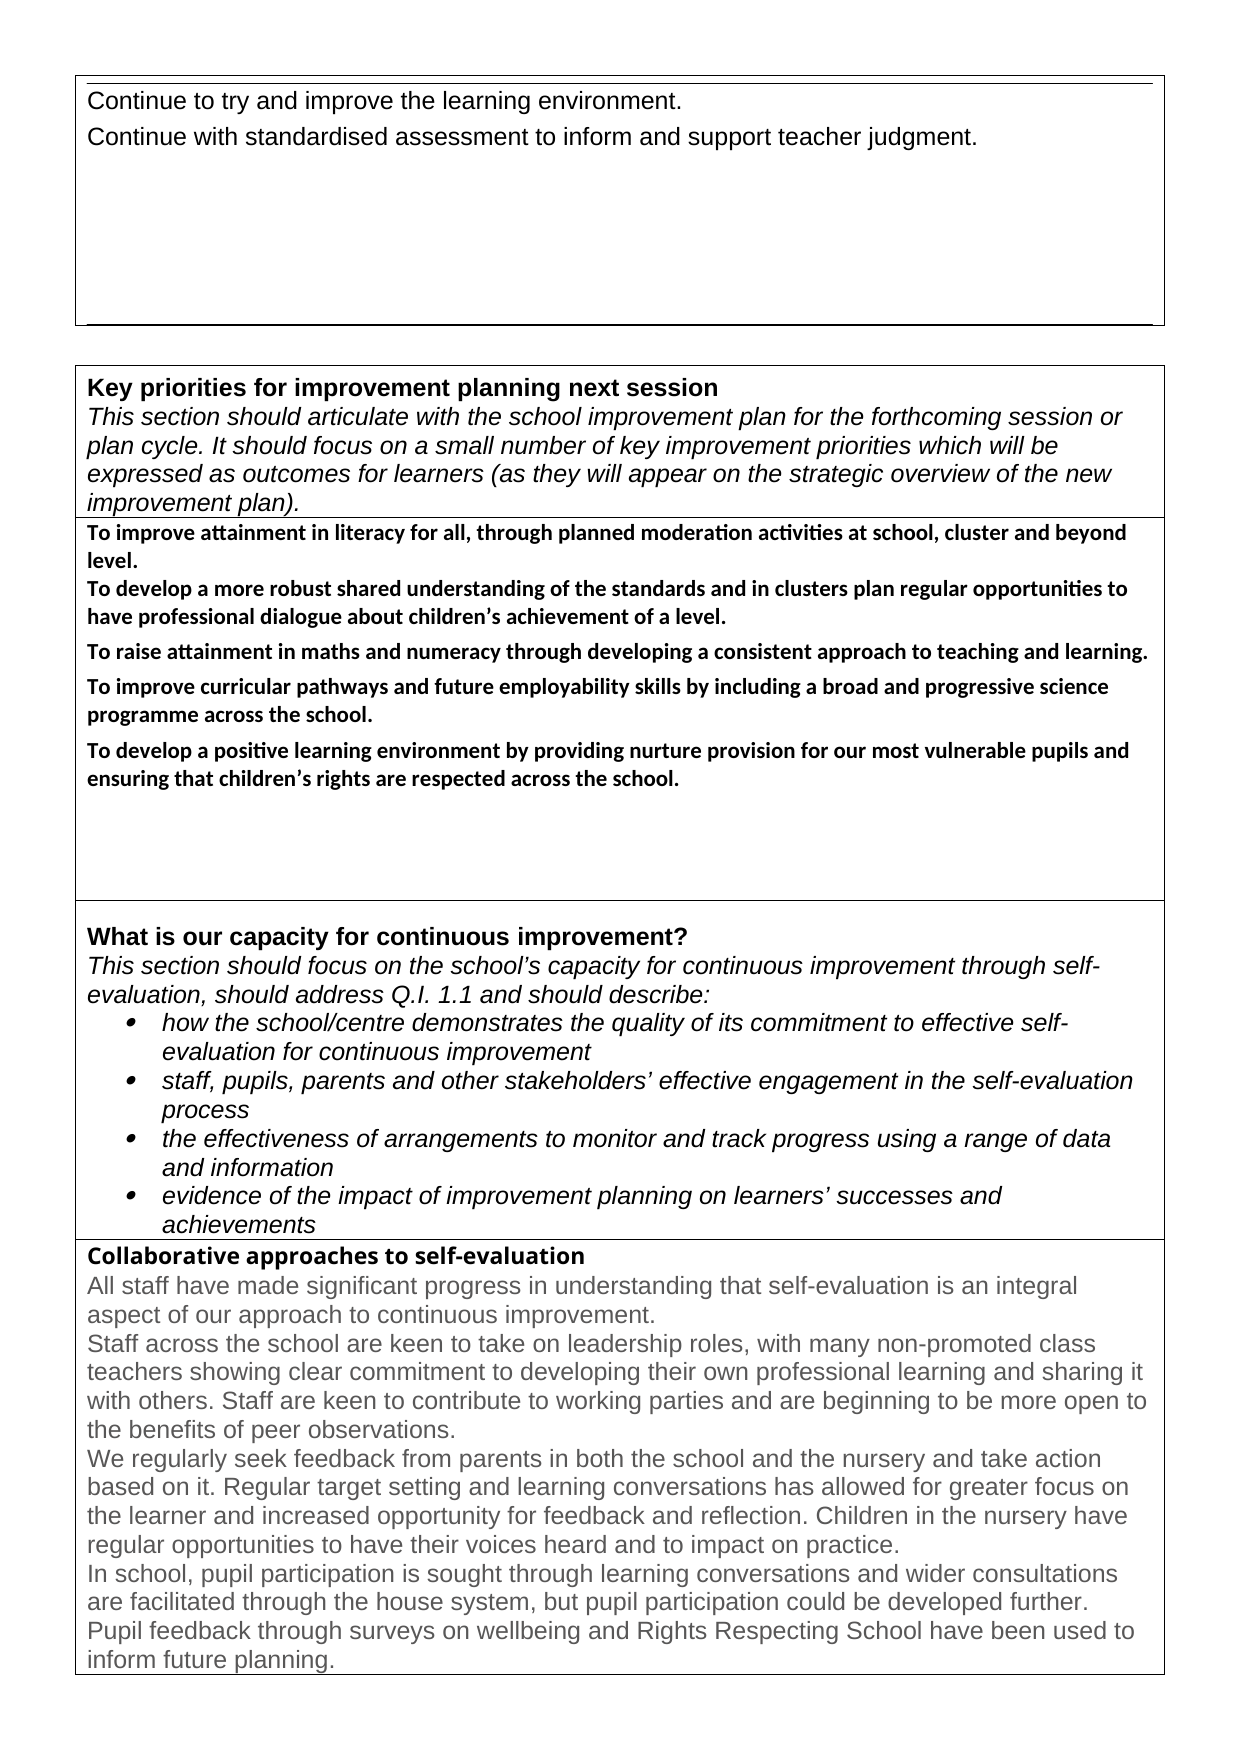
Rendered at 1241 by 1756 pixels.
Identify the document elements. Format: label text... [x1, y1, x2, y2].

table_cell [76, 1240, 1164, 1674]
table_cell What is our capacity for continuous improvement? This section should focus on the school’s capacity for continuous improvement through self-evaluation, should address Q.I. 1.1 and should describe: how the school/centre demonstrates the quality of its commitment to effective self-evaluation for continuous improvement staff, pupils, parents and other stakeholders’ effective engagement in the self-evaluation process the effectiveness of arrangements to monitor and track progress using a range of data and information evidence of the impact of improvement planning on learners’ successes and achievements [76, 901, 1164, 1239]
table_cell To improve attainment in literacy for all, through planned moderation activities at school, cluster and beyond level. To develop a more robust shared understanding of the standards and in clusters plan regular opportunities to have professional dialogue about children’s achievement of a level. To raise attainment in maths and numeracy through developing a consistent approach to teaching and learning. To improve curricular pathways and future employability skills by including a broad and progressive science programme across the school. To develop a positive learning environment by providing nurture provision for our most vulnerable pupils and ensuring that children’s rights are respected across the school. [76, 518, 1164, 899]
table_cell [76, 76, 1164, 325]
table_header Key priorities for improvement planning next session This section should articulate with the school improvement plan for the forthcoming session or plan cycle. It should focus on a small number of key improvement priorities which will be expressed as outcomes for learners (as they will appear on the strategic overview of the new improvement plan). [76, 366, 1164, 517]
